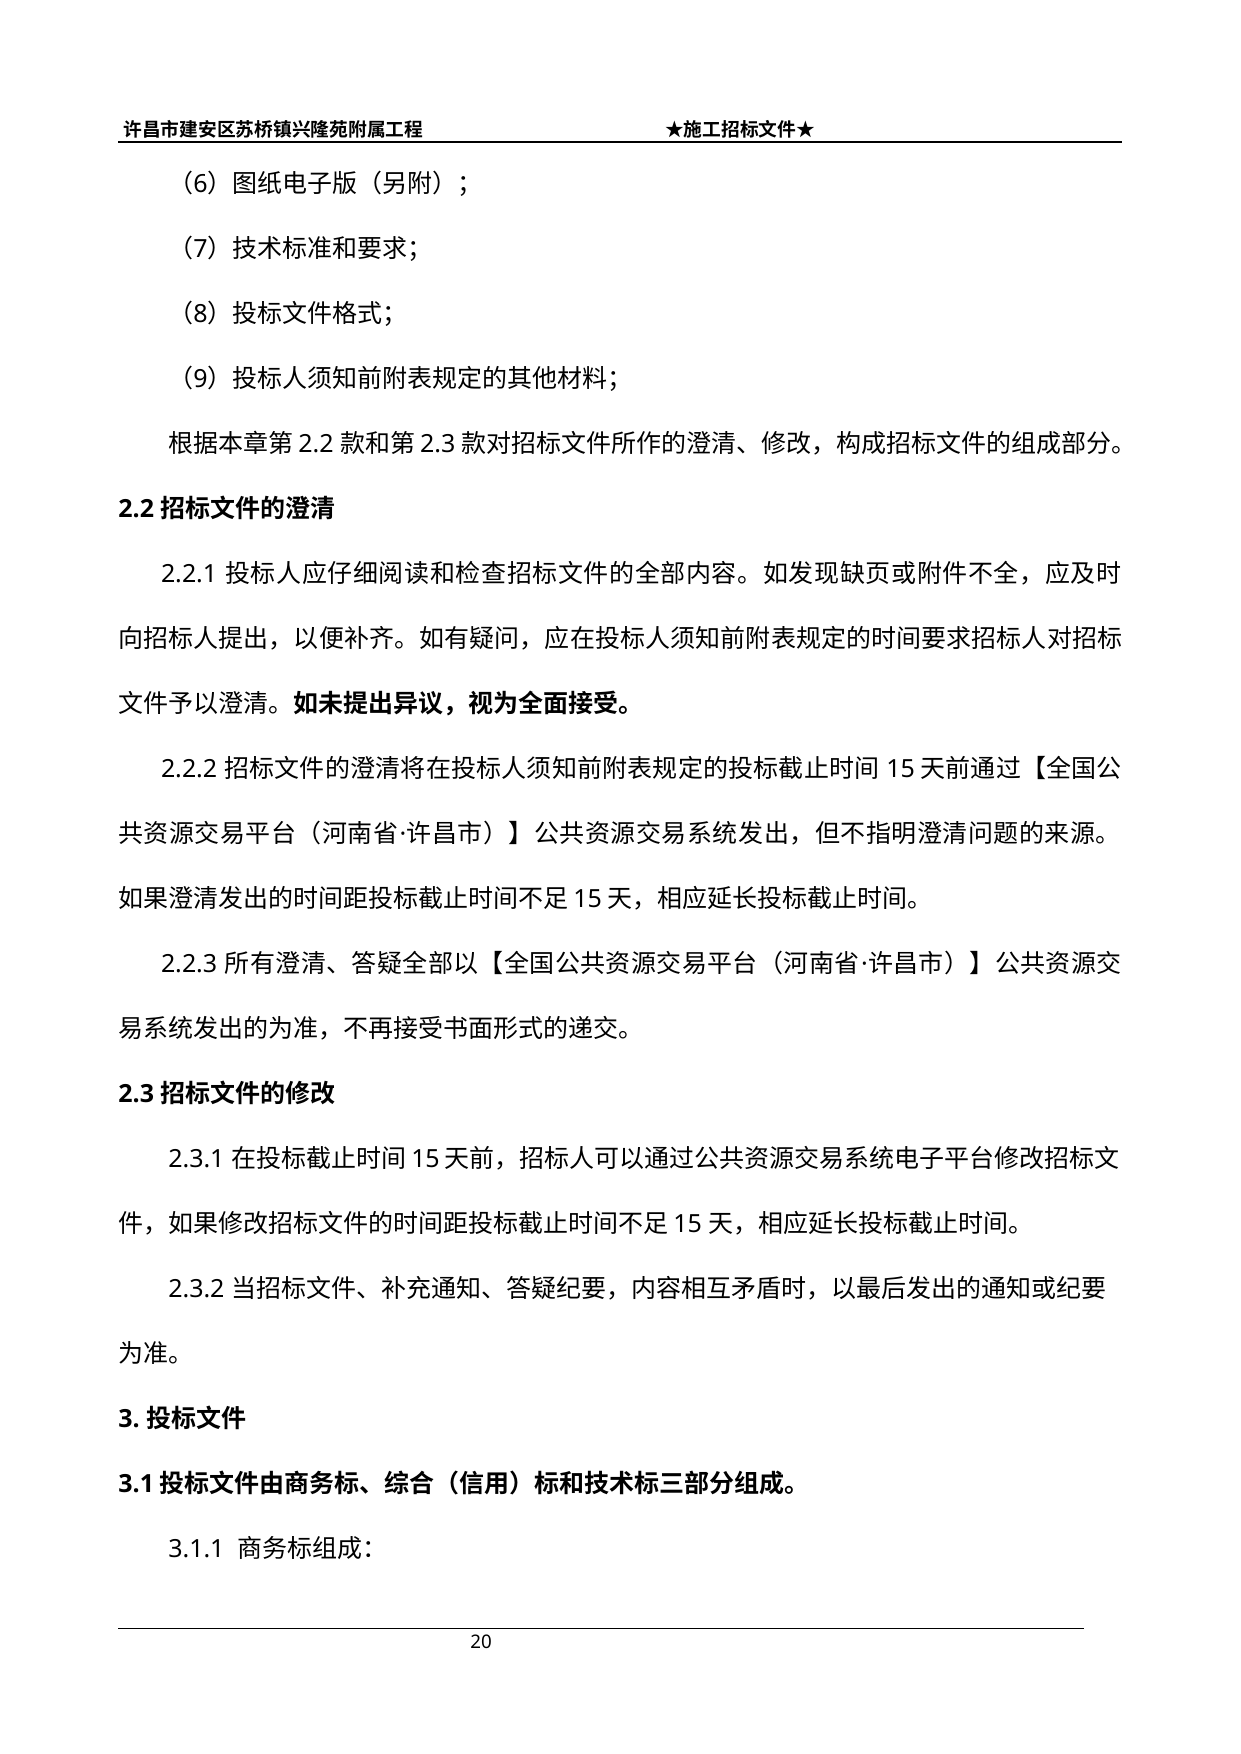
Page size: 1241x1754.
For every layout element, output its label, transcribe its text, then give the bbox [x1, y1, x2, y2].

text 3.1投标文件由商务标、综合（信用）标和技术标三部分组成。 [118, 1449, 1122, 1514]
text 2.3 招标文件的修改 [118, 1059, 1122, 1124]
text 2.3.2 当招标文件、补充通知、答疑纪要，内容相互矛盾时，以最后发出的通知或纪要为准。 [118, 1254, 1122, 1384]
text 2.3.1 在投标截止时间15天前，招标人可以通过公共资源交易系统电子平台修改招标文件，如果修改招标文件的时间距投标截止时间不足15 天，相应延长投标截止时间。 [118, 1124, 1122, 1254]
text （8）投标文件格式； [118, 279, 1122, 344]
text 3.1.1 商务标组成： [118, 1514, 1122, 1579]
text （9）投标人须知前附表规定的其他材料； [118, 344, 1122, 409]
text 2.2.2 招标文件的澄清将在投标人须知前附表规定的投标截止时间15天前通过【全国公共资源交易平台（河南省·许昌市）】公共资源交易系统发出，但不指明澄清问题的来源。如果澄清发出的时间距投标截止时间不足15天，相应延长投标截止时间。 [118, 734, 1122, 929]
text 2.2 招标文件的澄清 [118, 474, 1122, 539]
text 3. 投标文件 [118, 1384, 1122, 1449]
text 根据本章第2.2 款和第2.3 款对招标文件所作的澄清、修改，构成招标文件的组成部分。 [118, 409, 1122, 474]
text 2.2.1 投标人应仔细阅读和检查招标文件的全部内容。如发现缺页或附件不全，应及时向招标人提出，以便补齐。如有疑问，应在投标人须知前附表规定的时间要求招标人对招标文件予以澄清。如未提出异议，视为全面接受。 [118, 539, 1122, 734]
text （7）技术标准和要求； [118, 214, 1122, 279]
text （6）图纸电子版（另附）； [118, 149, 1122, 214]
text 2.2.3 所有澄清、答疑全部以【全国公共资源交易平台（河南省·许昌市）】公共资源交易系统发出的为准，不再接受书面形式的递交。 [118, 929, 1122, 1059]
